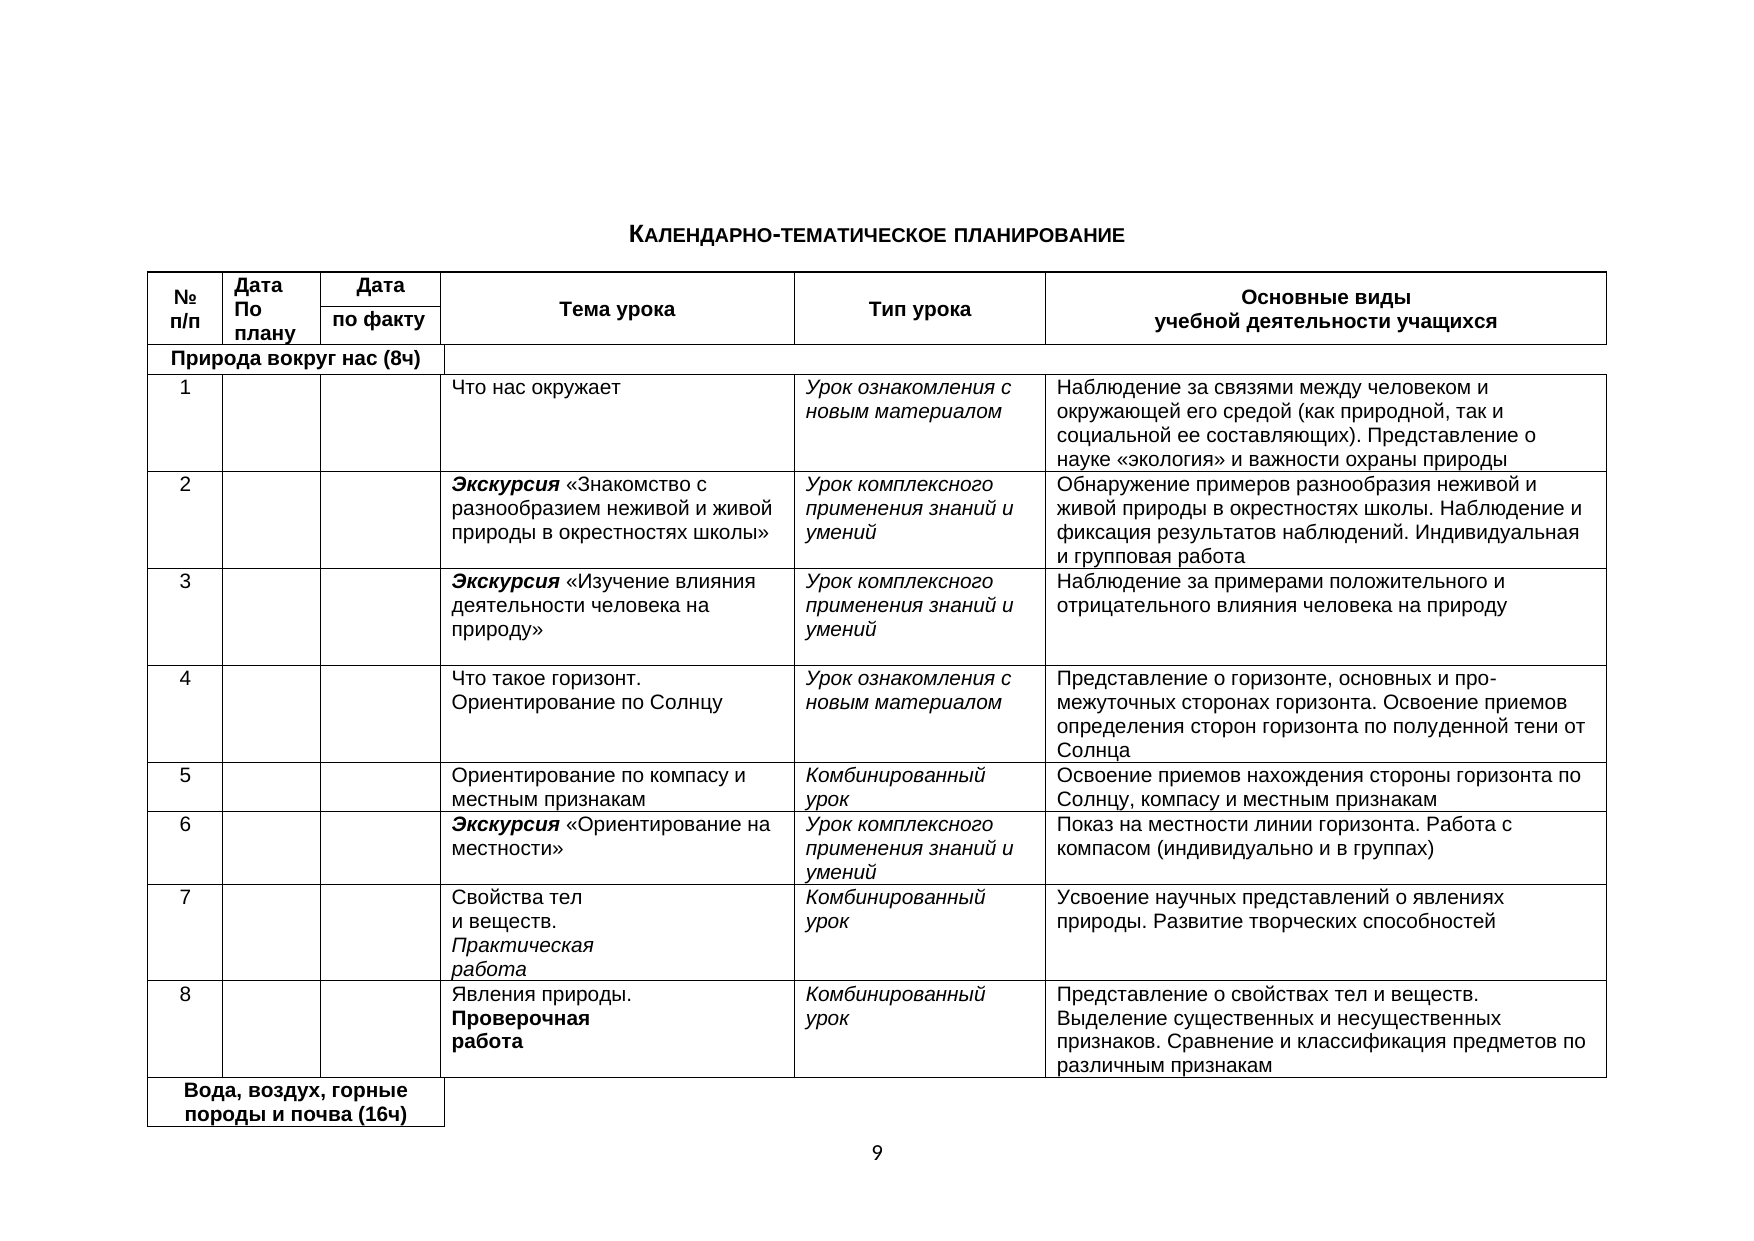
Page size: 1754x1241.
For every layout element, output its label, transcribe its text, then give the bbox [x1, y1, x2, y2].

text Календарно-тематическое планирование [75, 219, 1679, 247]
table_header Тип урока [795, 273, 1045, 344]
table_cell [321, 885, 440, 980]
table_cell [223, 763, 320, 811]
table_cell [321, 569, 440, 665]
table_header Дата [321, 273, 440, 306]
table_cell 7 [148, 885, 222, 980]
table_cell Вода, воздух, горные породы и почва (16ч) [148, 1078, 444, 1126]
table_cell Ориентирование по компасу и местным признакам [441, 763, 794, 811]
table_cell Освоение приемов нахождения стороны горизонта по Солнцу, компасу и местным признакам [1046, 763, 1606, 811]
table_cell Свойства тел и веществ. Практическая работа [441, 885, 794, 980]
table_cell [223, 569, 320, 665]
table_cell Явления природы. Проверочная работа [441, 981, 794, 1077]
table_cell [223, 472, 320, 568]
table_cell Что такое горизонт. Ориентирование по Солнцу [441, 666, 794, 762]
table_cell Показ на местности линии горизонта. Работа с компасом (индивидуально и в группах) [1046, 812, 1606, 883]
table_cell [321, 375, 440, 471]
table_cell Представление о горизонте, основных и промежуточных сторонах горизонта. Освоение приемов определения сторон горизонта по полуденной тени от Солнца [1046, 666, 1606, 762]
table_cell [223, 981, 320, 1077]
table_header Тема урока [441, 273, 794, 344]
table_cell Урок комплексного применения знаний и умений [795, 812, 1045, 883]
table_cell Наблюдение за связями между человеком и окружающей его средой (как природной, так и социальной ее составляющих). Представление о науке «экология» и важности охраны природы [1046, 375, 1606, 471]
table_cell Природа вокруг нас (8ч) [148, 345, 444, 374]
table_cell [321, 666, 440, 762]
table_header Дата По плану [223, 273, 320, 344]
table_cell 5 [148, 763, 222, 811]
table_cell Урок ознакомления с новым материалом [795, 375, 1045, 471]
table_cell Обнаружение примеров разнообразия неживой и живой природы в окрестностях школы. Наблюдение и фиксация результатов наблюдений. Индивидуальная и групповая работа [1046, 472, 1606, 568]
table_cell Комбинированный урок [795, 885, 1045, 980]
table_cell Наблюдение за примерами положительного и отрицательного влияния человека на природу [1046, 569, 1606, 665]
table_cell Комбинированный урок [795, 981, 1045, 1077]
table_cell Экскурсия «Изучение влияния деятельности человека на природу» [441, 569, 794, 665]
table_cell Урок комплексного применения знаний и умений [795, 569, 1045, 665]
table_cell Экскурсия «Знакомство с разнообразием неживой и живой природы в окрестностях школы» [441, 472, 794, 568]
table_cell Комбинированный урок [795, 763, 1045, 811]
table_cell [223, 885, 320, 980]
table_cell [223, 666, 320, 762]
table_cell [223, 375, 320, 471]
table_cell [321, 981, 440, 1077]
table_cell 6 [148, 812, 222, 883]
table_cell Урок комплексного применения знаний и умений [795, 472, 1045, 568]
table_cell 8 [148, 981, 222, 1077]
table_cell [223, 812, 320, 883]
table_cell Что нас окружает [441, 375, 794, 471]
table_cell 1 [148, 375, 222, 471]
table_cell 3 [148, 569, 222, 665]
table_cell Усвоение научных представлений о явлениях природы. Развитие творческих способностей [1046, 885, 1606, 980]
table_cell 4 [148, 666, 222, 762]
table_cell [321, 763, 440, 811]
table_cell по факту [321, 307, 440, 344]
table_cell Урок ознакомления с новым материалом [795, 666, 1045, 762]
table_cell Экскурсия «Ориентирование на местности» [441, 812, 794, 883]
table_header № п/п [148, 273, 222, 344]
table_cell [321, 472, 440, 568]
table_cell 2 [148, 472, 222, 568]
table_cell [321, 812, 440, 883]
table_header Основные виды учебной деятельности учащихся [1046, 273, 1606, 344]
table_cell Представление о свойствах тел и веществ. Выделение существенных и несущественных признаков. Сравнение и классификация предметов по различным признакам [1046, 981, 1606, 1077]
